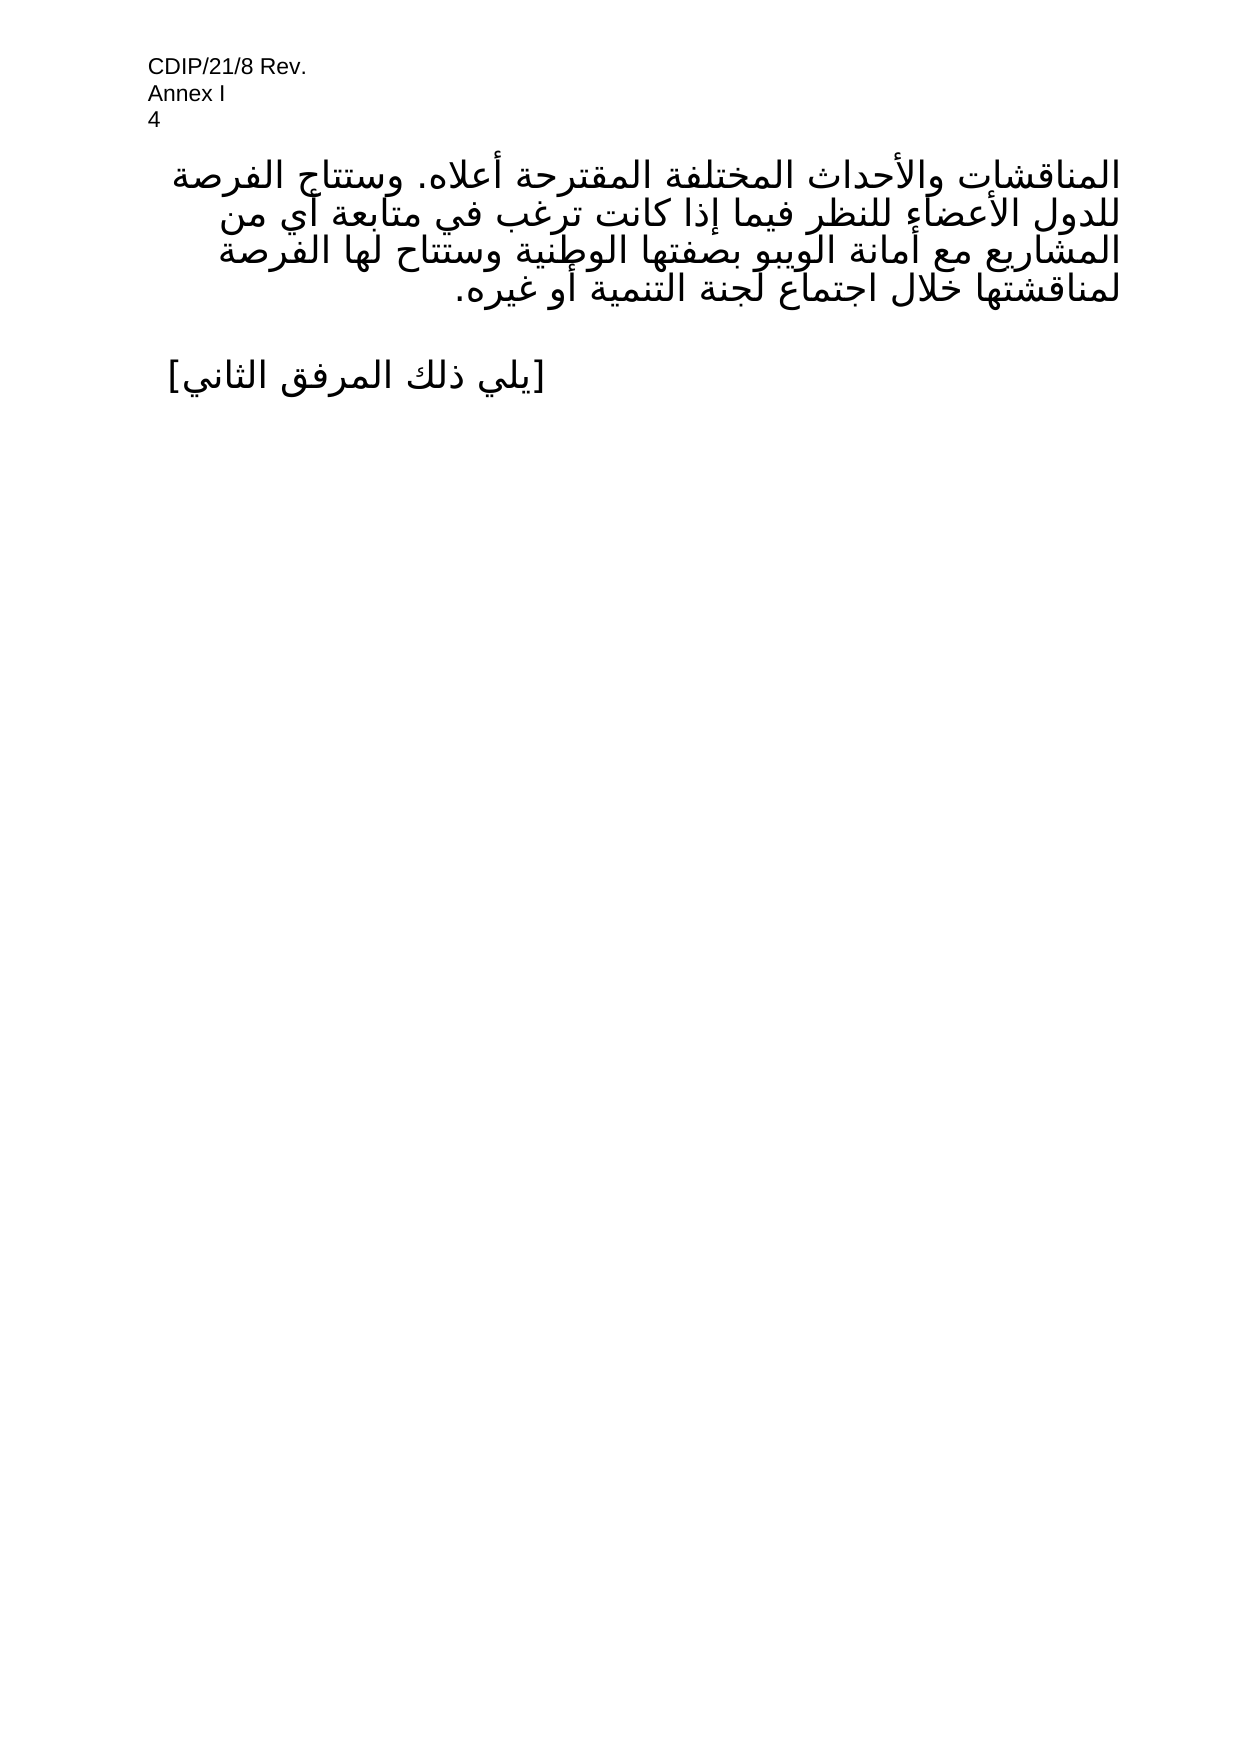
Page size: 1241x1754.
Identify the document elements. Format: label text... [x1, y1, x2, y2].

text [يلي ذلك المرفق الثاني] [148, 358, 546, 396]
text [148, 158, 1122, 308]
